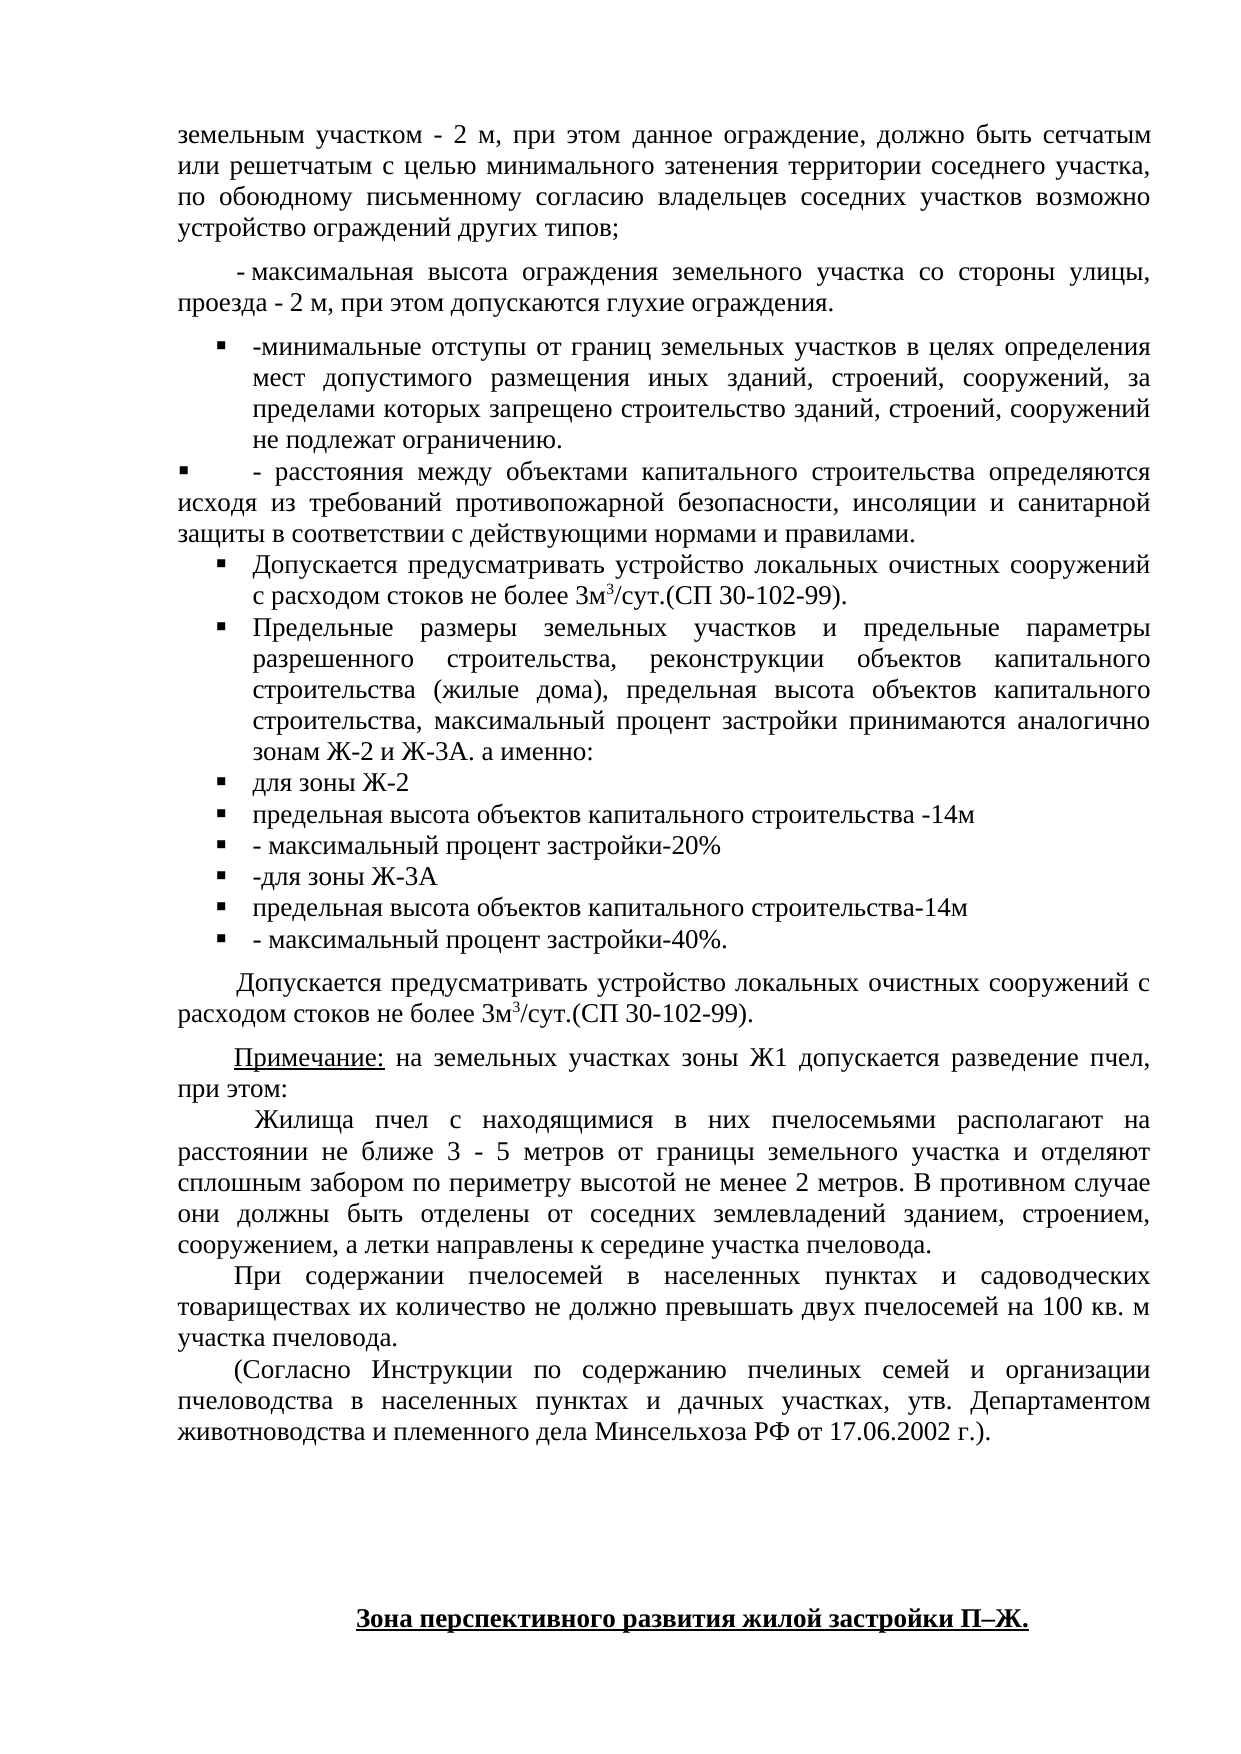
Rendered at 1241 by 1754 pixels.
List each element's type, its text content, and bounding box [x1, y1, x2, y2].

list Предельные размеры земельных участков и предельные параметры разрешенного строительства, реконструкции объектов капитального строительства (жилые дома), предельная высота объектов капитального строительства, максимальный процент застройки принимаются аналогично зонам Ж-2 и Ж-3А. а именно: [215, 611, 1152, 766]
list - максимальный процент застройки-40%. [215, 923, 1152, 954]
text Допускается предусматривать устройство локальных очистных сооружений с расходом стоков не более 3м3/сут.(СП 30-102-99). [177, 966, 1152, 1029]
list -минимальные отступы от границ земельных участков в целях определения мест допустимого размещения иных зданий, строений, сооружений, за пределами которых запрещено строительство зданий, строений, сооружений не подлежат ограничению. [215, 330, 1152, 455]
text Зона перспективного развития жилой застройки П–Ж. [177, 1602, 1152, 1633]
list предельная высота объектов капитального строительства -14м [215, 798, 1152, 829]
text - максимальная высота ограждения земельного участка со стороны улицы, проезда - 2 м, при этом допускаются глухие ограждения. [177, 255, 1152, 317]
text При содержании пчелосемей в населенных пунктах и садоводческих товариществах их количество не должно превышать двух пчелосемей на участка пчеловода. [177, 1259, 1152, 1353]
list для зоны Ж-2 [215, 766, 1152, 798]
text (Согласно Инструкции по содержанию пчелиных семей и организации пчеловодства в населенных пунктах и дачных участках, утв. Департаментом животноводства и племенного дела Минсельхоза РФ от 17.06.2002 г.). [177, 1353, 1152, 1446]
list предельная высота объектов капитального строительства-14м [215, 891, 1152, 923]
list Допускается предусматривать устройство локальных очистных сооружений с расходом стоков не более 3м3/сут.(СП 30-102-99). [215, 548, 1152, 611]
text Жилища пчел с находящимися в них пчелосемьями располагают на расстоянии не ближе 3 - от границы земельного участка и отделяют сплошным забором по периметру высотой не менее . В противном случае они должны быть отделены от соседних землевладений зданием, строением, сооружением, а летки направлены к середине участка пчеловода. [177, 1103, 1152, 1259]
text Примечание: на земельных участках зоны Ж1 допускается разведение пчел, при этом: [177, 1041, 1152, 1103]
list -для зоны Ж-3А [215, 860, 1152, 891]
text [177, 118, 1152, 243]
list - максимальный процент застройки-20% [215, 829, 1152, 860]
list - расстояния между объектами капитального строительства определяются исходя из требований противопожарной безопасности, инсоляции и санитарной защиты в соответствии с действующими нормами и правилами. [177, 455, 1152, 548]
